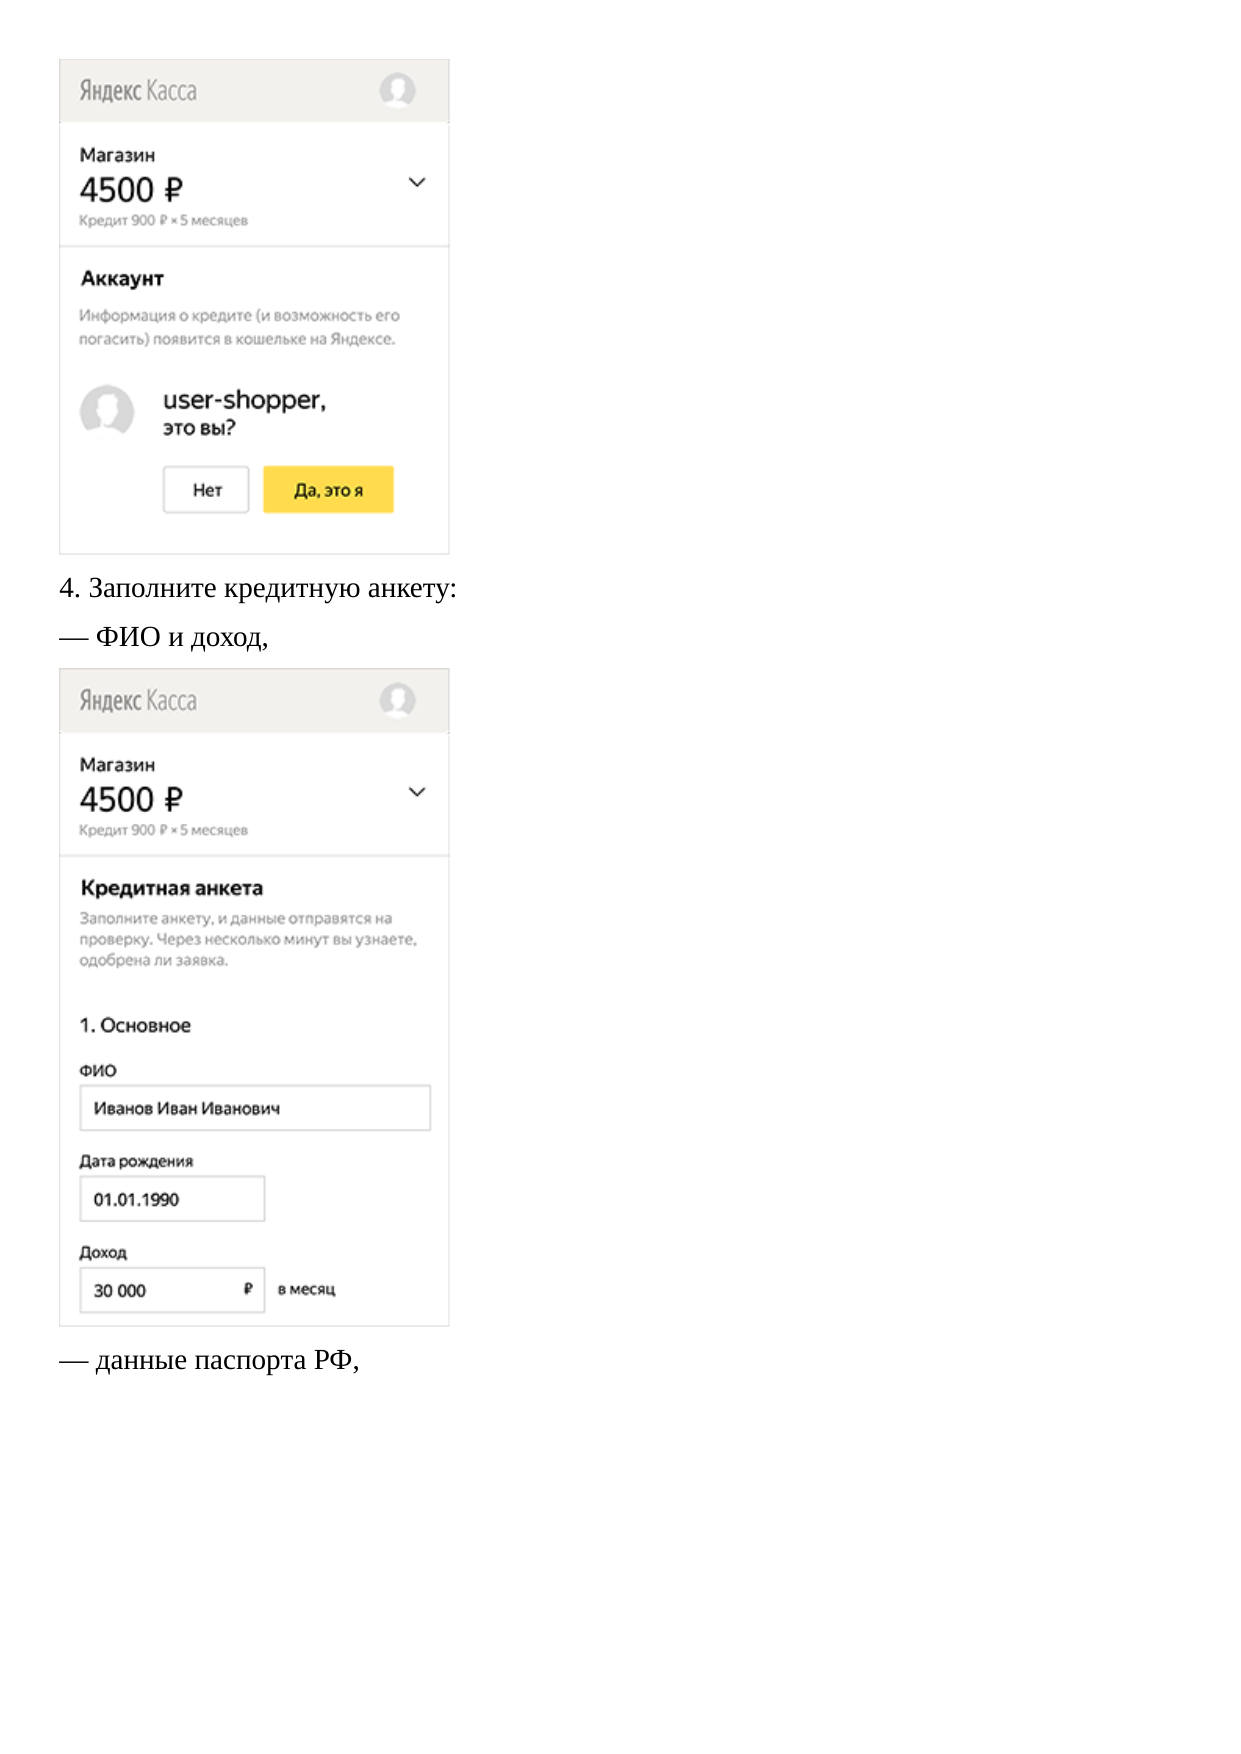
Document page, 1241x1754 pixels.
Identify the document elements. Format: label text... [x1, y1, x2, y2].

text 4. Заполните кредитную анкету: [59, 570, 1181, 603]
text — данные паспорта РФ, [59, 1342, 1181, 1375]
picture [59, 668, 450, 1327]
text — ФИО и доход, [59, 619, 1181, 653]
picture [59, 59, 450, 555]
